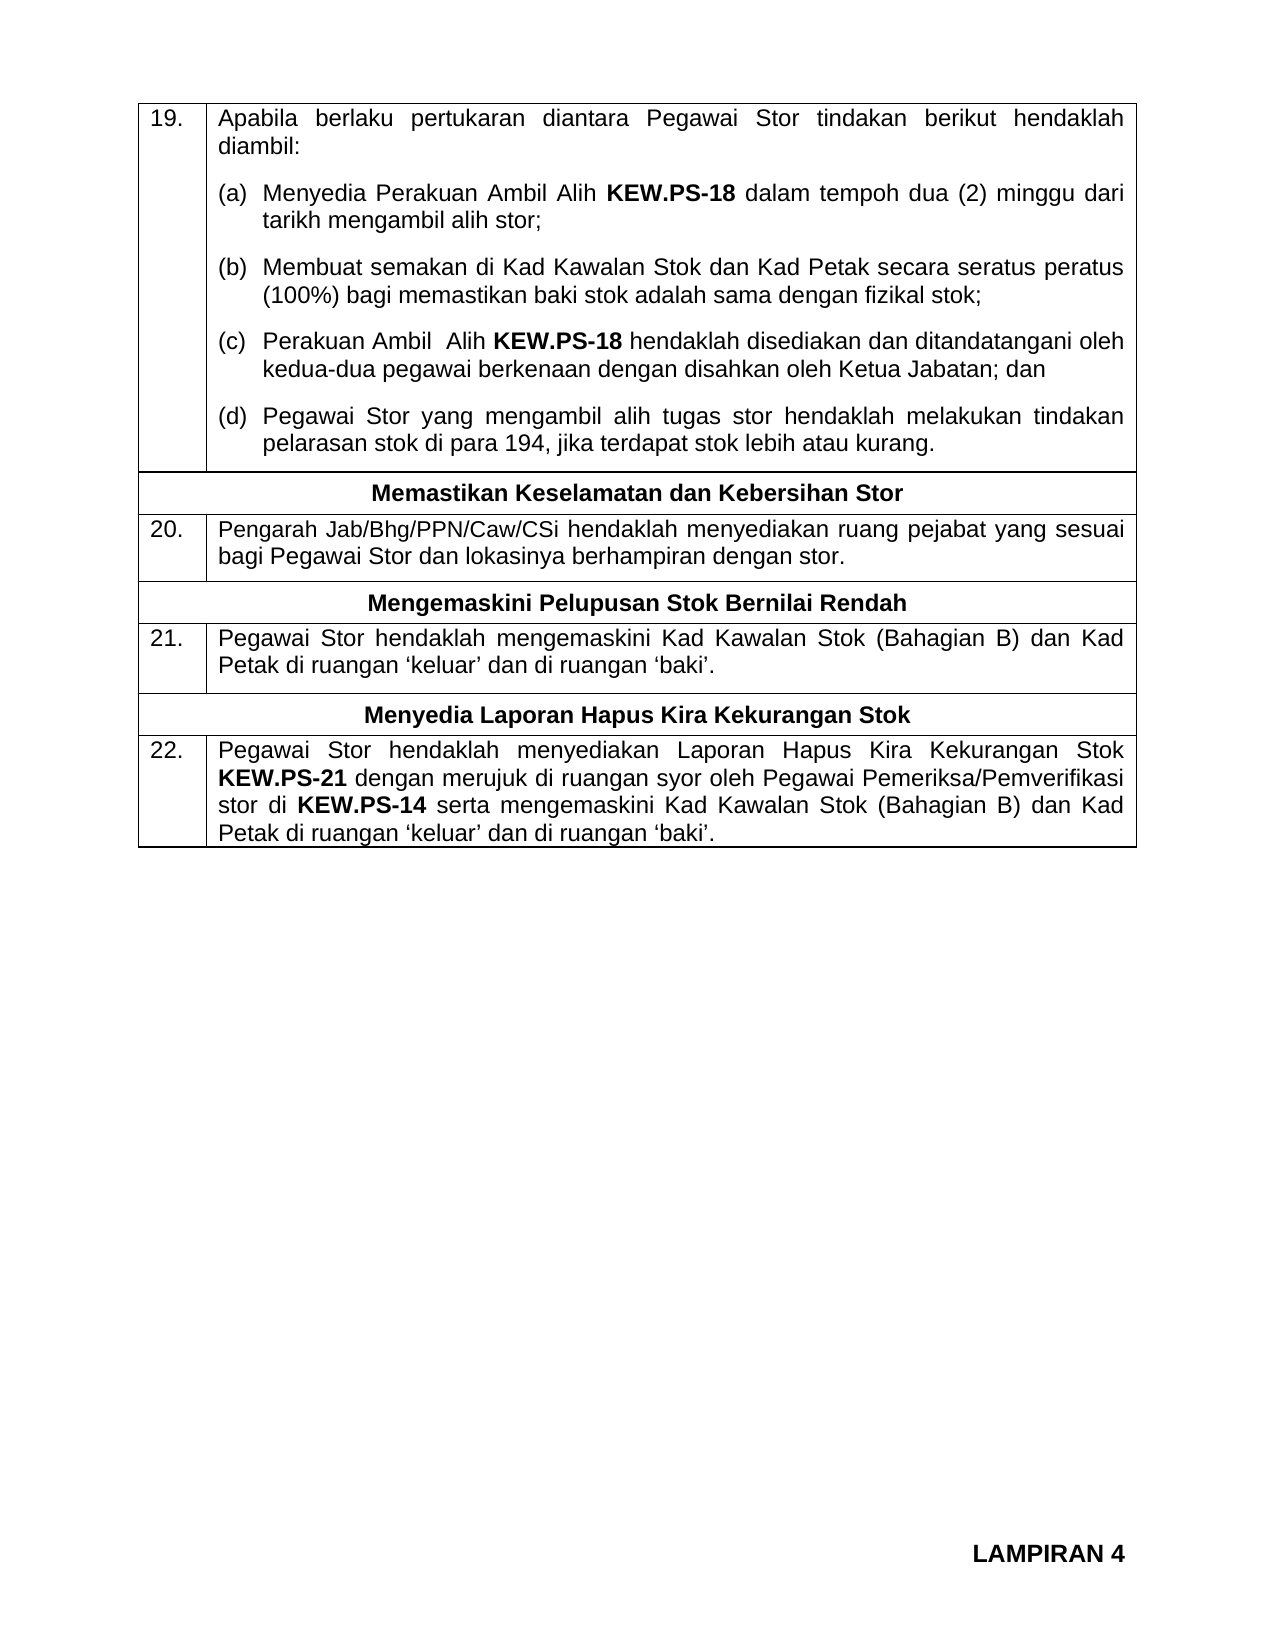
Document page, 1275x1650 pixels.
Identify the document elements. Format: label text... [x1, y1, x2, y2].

table_cell Mengemaskini Pelupusan Stok Bernilai Rendah [139, 582, 1136, 623]
table_cell [139, 515, 206, 581]
text LAMPIRAN 4 [150, 1539, 1125, 1567]
table_cell Apabila berlaku pertukaran diantara Pegawai Stor tindakan berikut hendaklah diambil: Menyedia Perakuan Ambil Alih KEW.PS-18 dalam tempoh dua (2) minggu dari tarikh mengambil alih stor; Membuat semakan di Kad Kawalan Stok dan Kad Petak secara seratus peratus (100%) bagi memastikan baki stok adalah sama dengan fizikal stok; Perakuan Ambil Alih KEW.PS-18 hendaklah disediakan dan ditandatangani oleh kedua-dua pegawai berkenaan dengan disahkan oleh Ketua Jabatan; dan Pegawai Stor yang mengambil alih tugas stor hendaklah melakukan tindakan pelarasan stok di para 194, jika terdapat stok lebih atau kurang. [207, 104, 1136, 471]
table_cell Pegawai Stor hendaklah menyediakan Laporan Hapus Kira Kekurangan Stok KEW.PS-21 dengan merujuk di ruangan syor oleh Pegawai Pemeriksa/Pemverifikasi stor di KEW.PS-14 serta mengemaskini Kad Kawalan Stok (Bahagian B) dan Kad Petak di ruangan ‘keluar’ dan di ruangan ‘baki’. [207, 736, 1136, 846]
table_cell Menyedia Laporan Hapus Kira Kekurangan Stok [139, 694, 1136, 735]
table_cell Memastikan Keselamatan dan Kebersihan Stor [139, 473, 1136, 513]
table_cell [139, 736, 206, 846]
table_cell [139, 624, 206, 693]
table_cell Pengarah Jab/Bhg/PPN/Caw/CSi hendaklah menyediakan ruang pejabat yang sesuai bagi Pegawai Stor dan lokasinya berhampiran dengan stor. [207, 515, 1136, 581]
table_cell [139, 104, 206, 471]
table_cell Pegawai Stor hendaklah mengemaskini Kad Kawalan Stok (Bahagian B) dan Kad Petak di ruangan ‘keluar’ dan di ruangan ‘baki’. [207, 624, 1136, 693]
